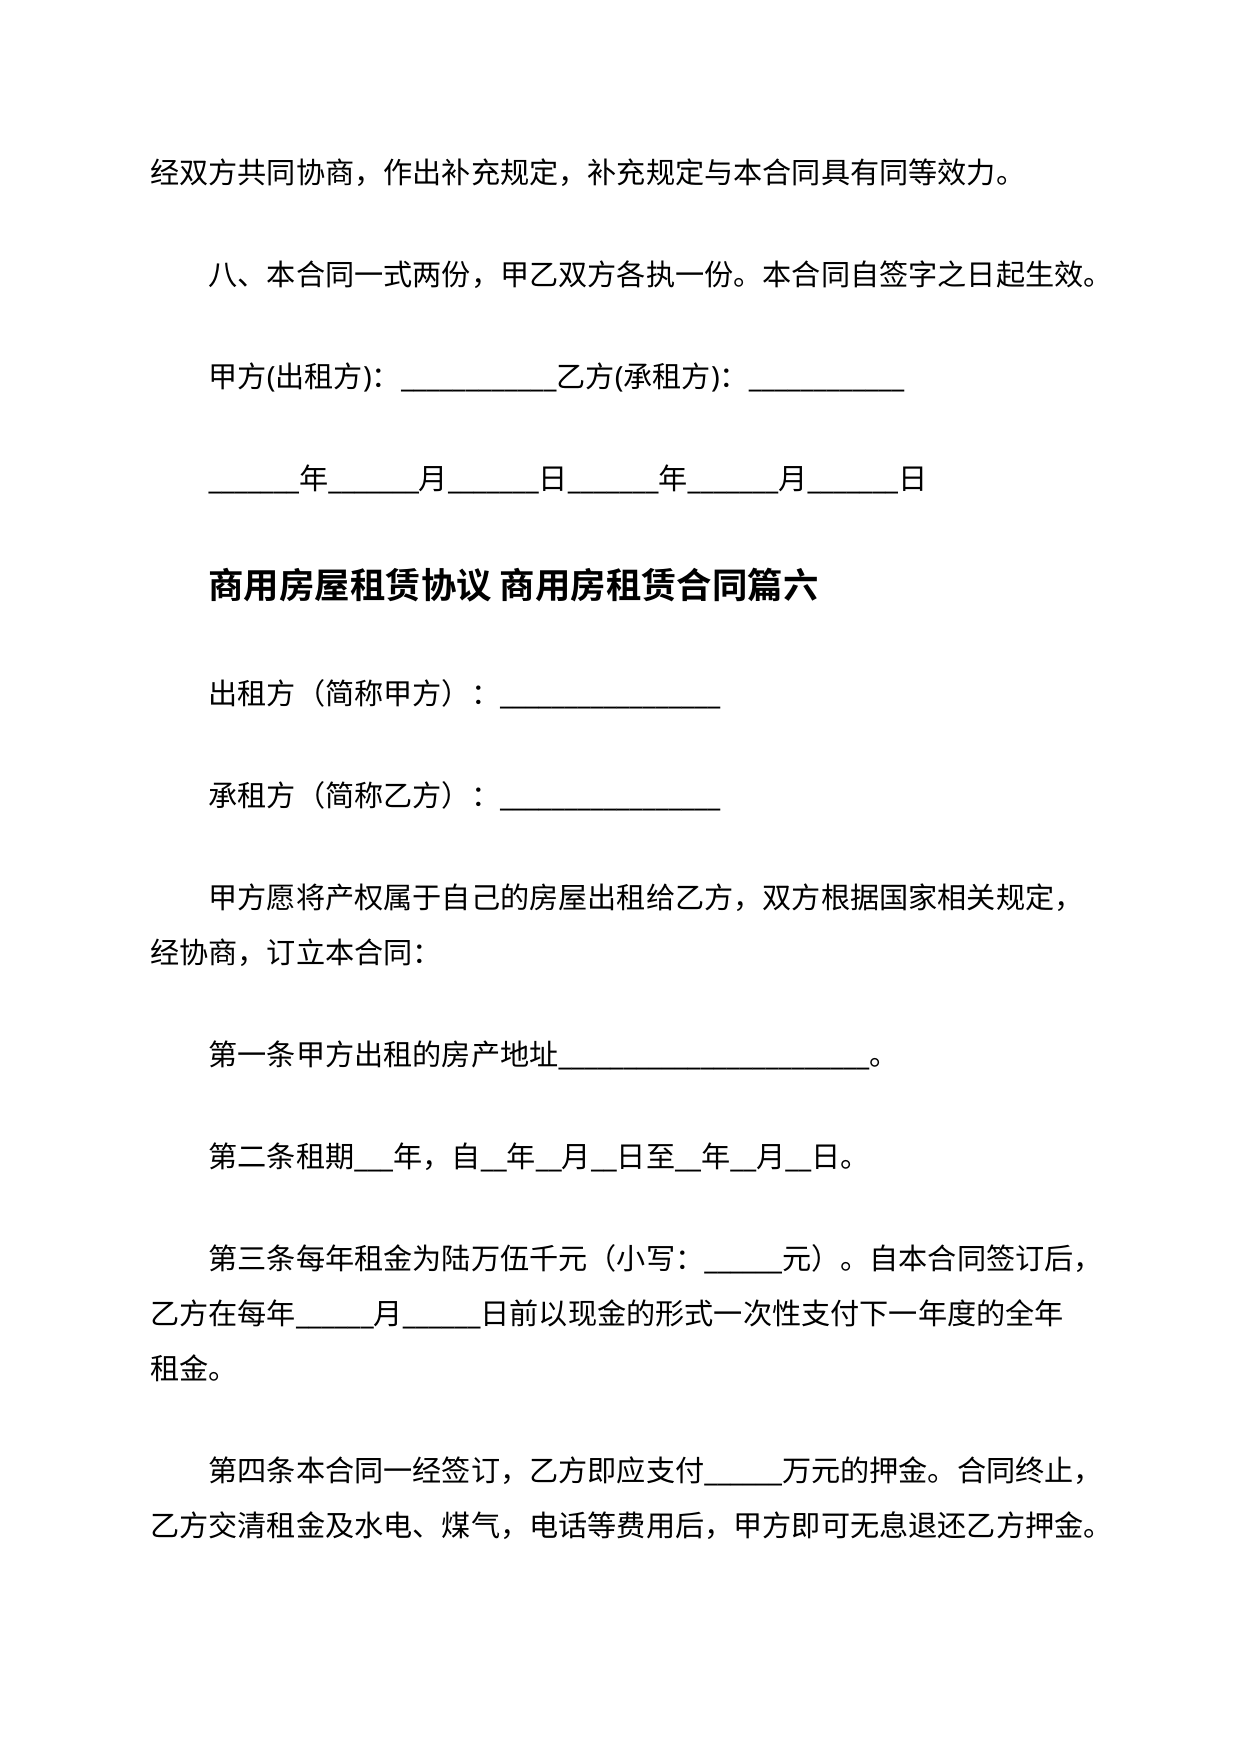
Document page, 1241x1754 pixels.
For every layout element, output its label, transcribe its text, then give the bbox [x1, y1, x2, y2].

text 甲方愿将产权属于自己的房屋出租给乙方，双方根据国家相关规定，经协商，订立本合同： [150, 875, 1090, 972]
text 第四条本合同一经签订，乙方即应支付______万元的押金。合同终止，乙方交清租金及水电、煤气，电话等费用后，甲方即可无息退还乙方押金。 [150, 1447, 1090, 1544]
text 第一条甲方出租的房产地址________________________。 [150, 1032, 1090, 1074]
text 承租方（简称乙方）：_________________ [150, 773, 1090, 815]
text 第三条每年租金为陆万伍千元（小写：______元）。自本合同签订后，乙方在每年______月______日前以现金的形式一次性支付下一年度的全年租金。 [150, 1236, 1090, 1388]
text 商用房屋租赁协议 商用房租赁合同篇六 [150, 557, 1090, 609]
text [150, 150, 1090, 192]
text 八、本合同一式两份，甲乙双方各执一份。本合同自签字之日起生效。 [150, 252, 1090, 294]
text 甲方(出租方)：____________乙方(承租方)：____________ [150, 353, 1090, 396]
text _______年_______月_______日_______年_______月_______日 [150, 456, 1090, 498]
text 出租方（简称甲方）：_________________ [150, 671, 1090, 713]
text 第二条租期___年，自__年__月__日至__年__月__日。 [150, 1133, 1090, 1176]
